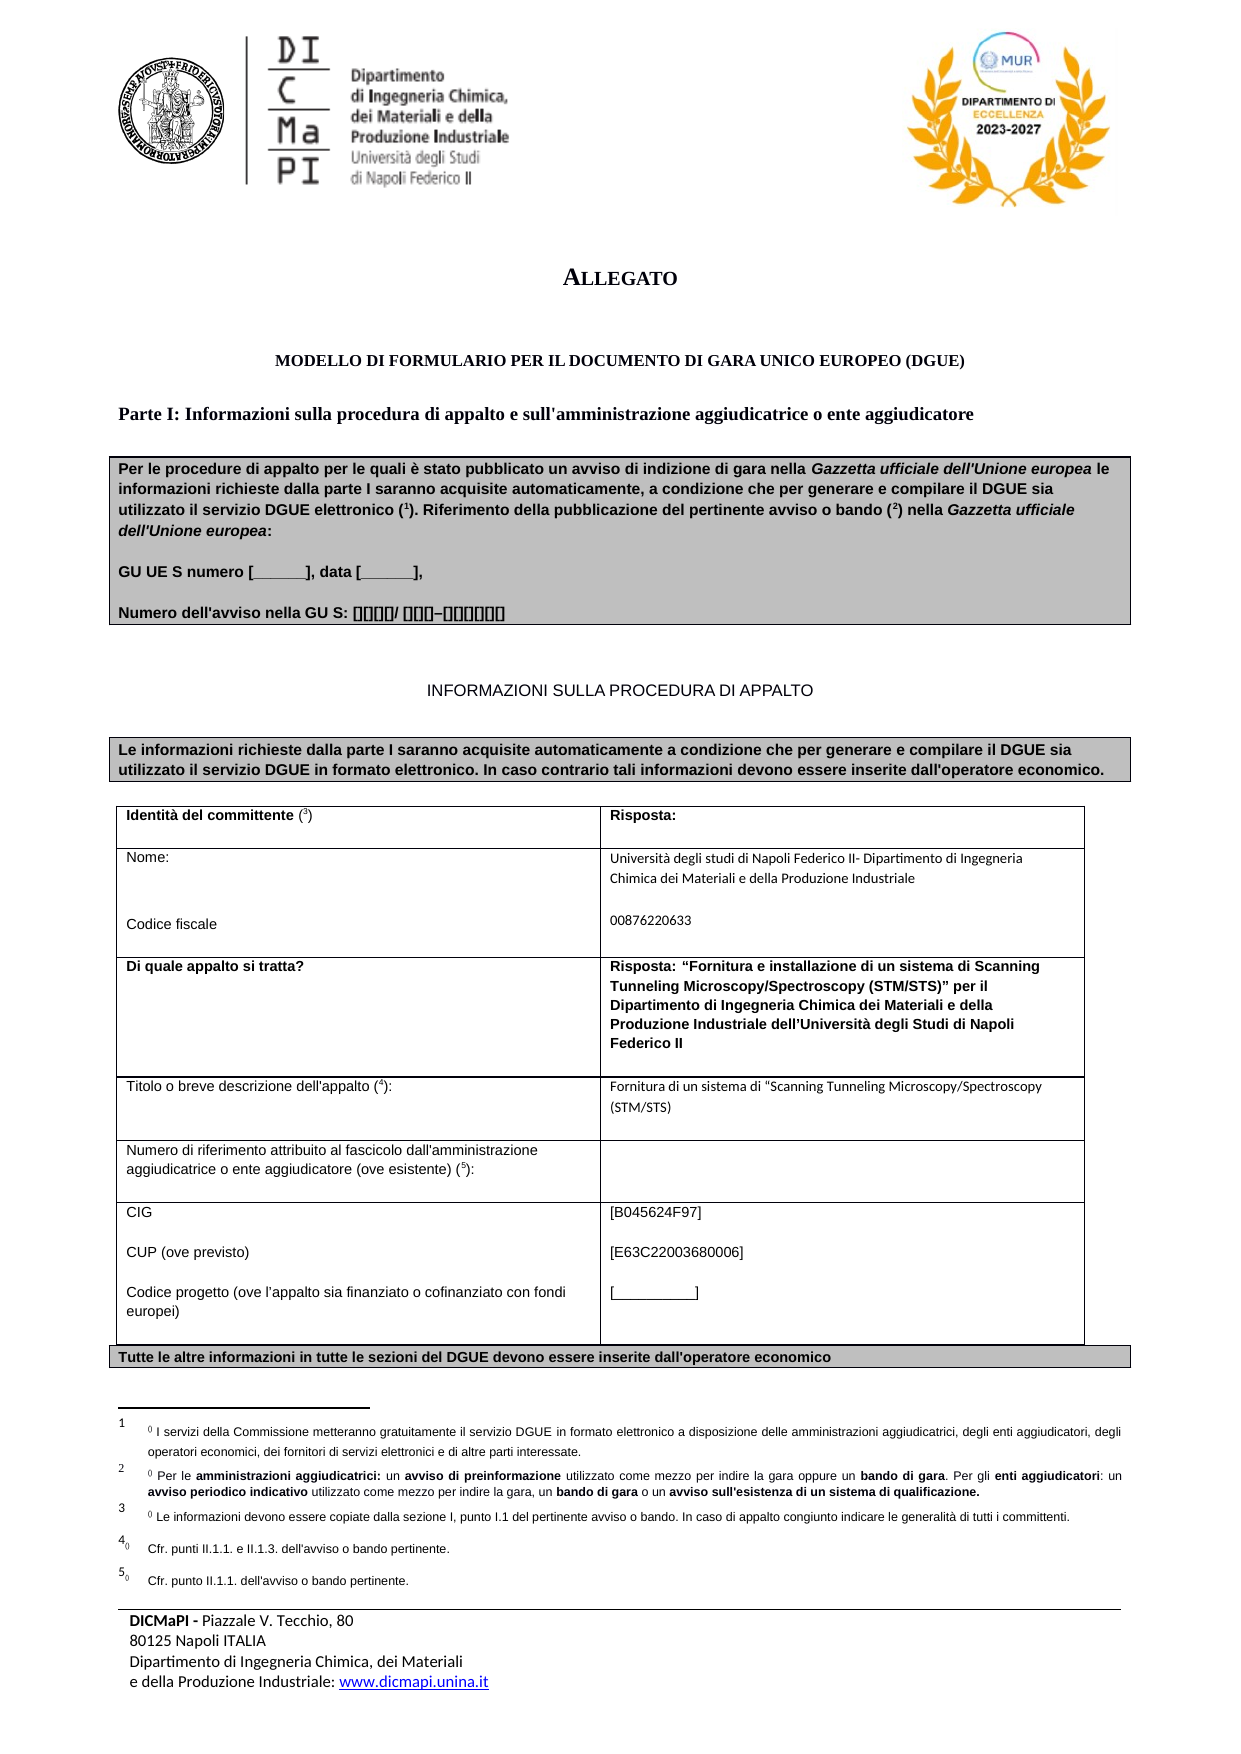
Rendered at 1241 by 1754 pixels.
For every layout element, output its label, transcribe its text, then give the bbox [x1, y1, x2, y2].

table_cell CIG CUP (ove previsto) Codice progetto (ove l’appalto sia finanziato o cofinanziato con fondi europei) [117, 1203, 600, 1344]
title Parte I: Informazioni sulla procedura di appalto e sull'amministrazione aggiudicatrice o ente aggiudicatore [118, 403, 1122, 424]
text Modello di formulario per il documento di gara unico europeo (DGUE) [118, 351, 1122, 370]
picture [118, 57, 225, 164]
text Le informazioni richieste dalla parte I saranno acquisite automaticamente a condizione che per generare e compilare il DGUE sia utilizzato il servizio DGUE in formato elettronico. In caso contrario tali informazioni devono essere inserite dall'operatore economico. [110, 738, 1130, 781]
table_cell [601, 1141, 1084, 1202]
table_cell Università degli studi di Napoli Federico II- Dipartimento di Ingegneria Chimica dei Materiali e della Produzione Industriale 00876220633 [601, 849, 1084, 957]
table_header Identità del committente () [117, 807, 600, 848]
table_cell Titolo o breve descrizione dell'appalto (): [117, 1078, 600, 1140]
text Numero dell'avviso nella GU S: [][][][]/ [][][]–[][][][][][] [110, 601, 1130, 624]
picture [902, 28, 1118, 216]
table_cell Fornitura di un sistema di “Scanning Tunneling Microscopy/Spectroscopy (STM/STS) [601, 1078, 1084, 1140]
table_cell [B045624F97] [E63C22003680006] [__________] [601, 1203, 1084, 1344]
text Tutte le altre informazioni in tutte le sezioni del DGUE devono essere inserite dall'operatore economico [110, 1346, 1130, 1367]
subtitle Allegato [118, 262, 1122, 290]
table_cell Numero di riferimento attribuito al fascicolo dall'amministrazione aggiudicatrice o ente aggiudicatore (ove esistente) (): [117, 1141, 600, 1202]
text GU UE S numero [______], data [______], [110, 560, 1130, 581]
table_cell Risposta: “Fornitura e installazione di un sistema di Scanning Tunneling Microscopy/Spectroscopy (STM/STS)” per il Dipartimento di Ingegneria Chimica dei Materiali e della Produzione Industriale dell’Università degli Studi di Napoli Federico II [601, 958, 1084, 1076]
table_cell Di quale appalto si tratta? [117, 958, 600, 1076]
table_header Risposta: [601, 807, 1084, 848]
text Per le procedure di appalto per le quali è stato pubblicato un avviso di indizione di gara nella Gazzetta ufficiale dell'Unione europea le informazioni richieste dalla parte I saranno acquisite automaticamente, a condizione che per generare e compilare il DGUE sia utilizzato il servizio DGUE elettronico (). Riferimento della pubblicazione del pertinente avviso o bando () nella Gazzetta ufficiale dell'Unione europea: [110, 458, 1130, 539]
table_cell Nome: Codice fiscale [117, 849, 600, 957]
title Informazioni sulla procedura di appalto [118, 681, 1122, 700]
